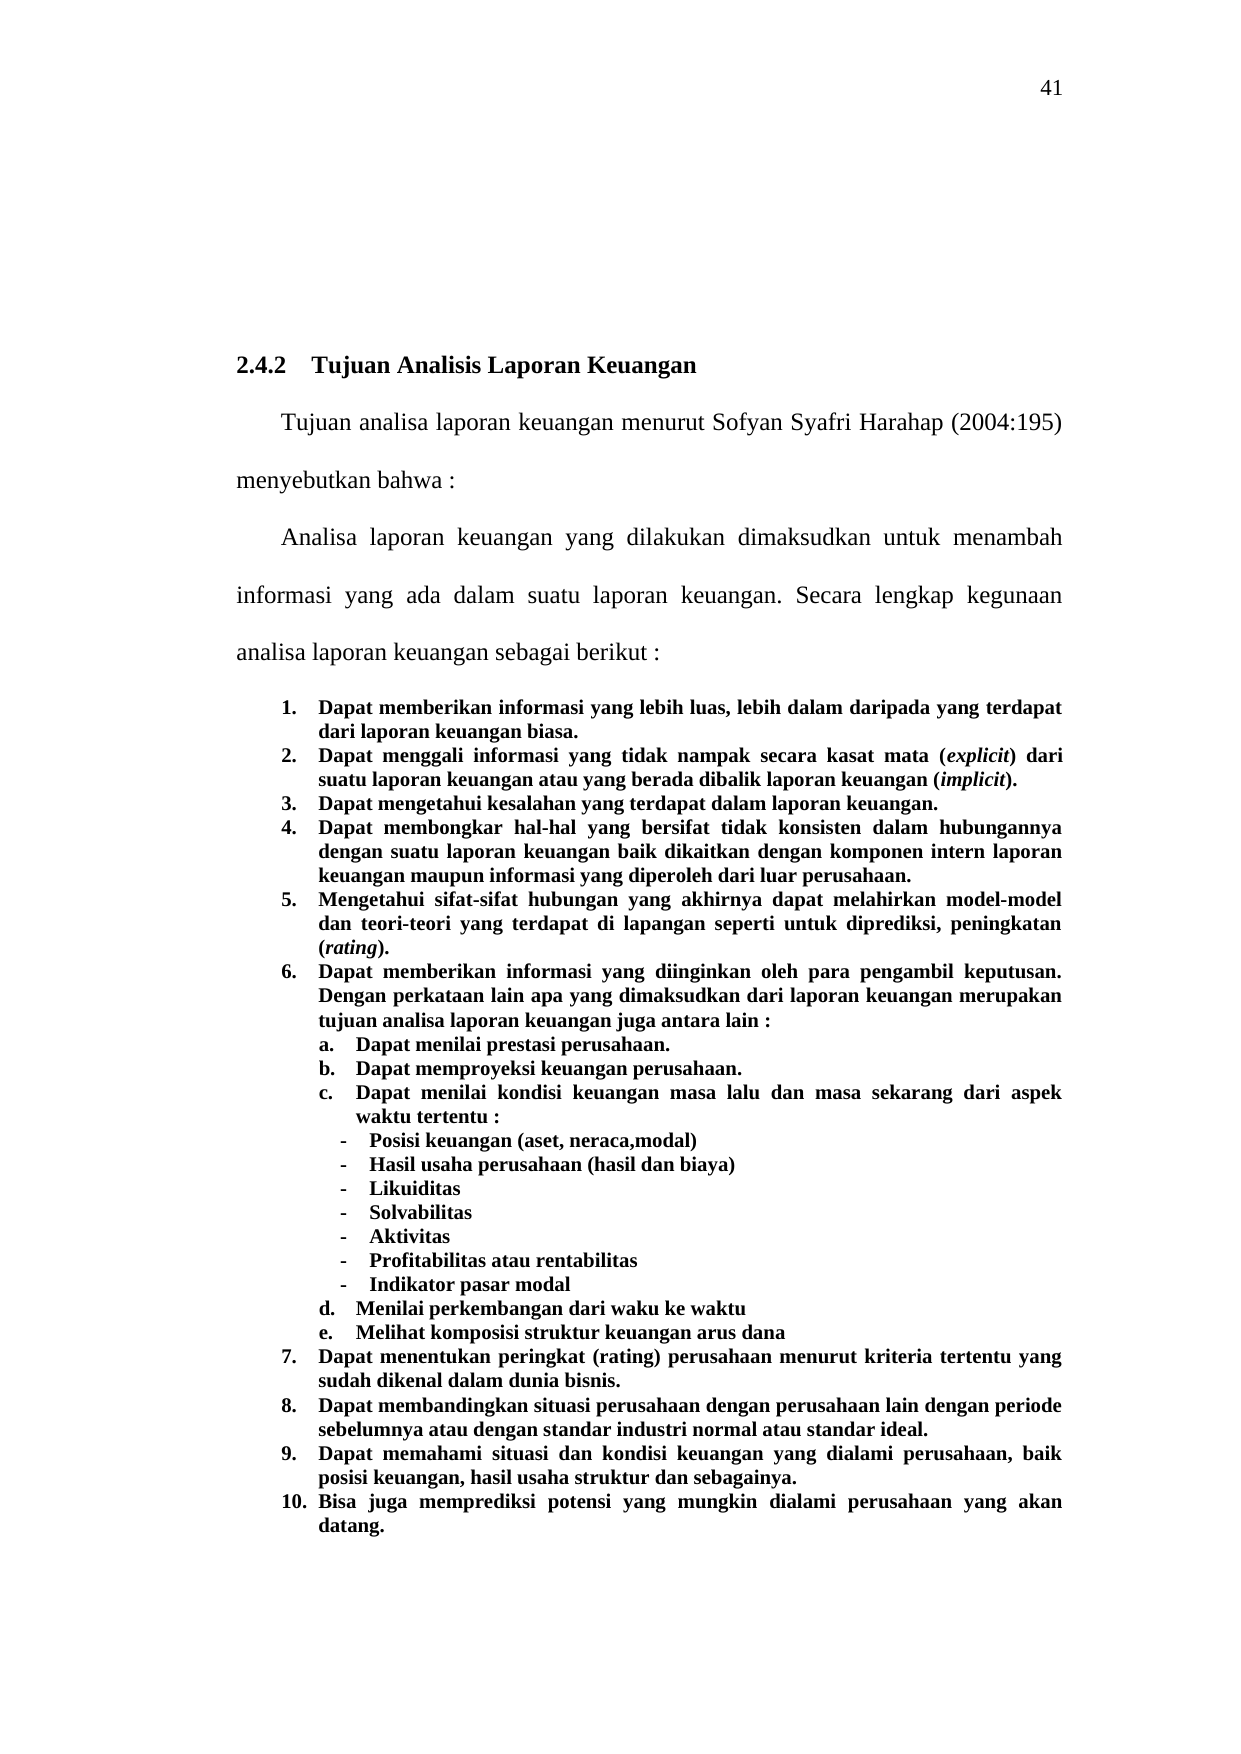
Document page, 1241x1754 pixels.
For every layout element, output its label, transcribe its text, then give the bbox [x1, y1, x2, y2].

list Profitabilitas atau rentabilitas [340, 1248, 1063, 1272]
list Bisa juga memprediksi potensi yang mungkin dialami perusahaan yang akan datang. [281, 1489, 1063, 1537]
list Dapat menilai prestasi perusahaan. [318, 1032, 1063, 1056]
list Indikator pasar modal [340, 1272, 1063, 1296]
list Tujuan analisa laporan keuangan menurut Sofyan Syafri Harahap (2004:195) menyebutkan bahwa : [236, 407, 1063, 493]
list Posisi keuangan (aset, neraca,modal) [340, 1128, 1063, 1152]
list Solvabilitas [340, 1200, 1063, 1224]
list Likuiditas [340, 1176, 1063, 1200]
list Dapat memahami situasi dan kondisi keuangan yang dialami perusahaan, baik posisi keuangan, hasil usaha struktur dan sebagainya. [281, 1441, 1063, 1489]
list Aktivitas [340, 1224, 1063, 1248]
list Dapat menilai kondisi keuangan masa lalu dan masa sekarang dari aspek waktu tertentu : [318, 1080, 1063, 1128]
list Dapat memberikan informasi yang lebih luas, lebih dalam daripada yang terdapat dari laporan keuangan biasa. [281, 695, 1063, 743]
list Hasil usaha perusahaan (hasil dan biaya) [340, 1152, 1063, 1176]
list Mengetahui sifat-sifat hubungan yang akhirnya dapat melahirkan model-model dan teori-teori yang terdapat di lapangan seperti untuk diprediksi, peningkatan (rating). [281, 887, 1063, 959]
list Dapat mengetahui kesalahan yang terdapat dalam laporan keuangan. [281, 791, 1063, 815]
list Dapat menggali informasi yang tidak nampak secara kasat mata (explicit) dari suatu laporan keuangan atau yang berada dibalik laporan keuangan (implicit). [281, 743, 1063, 791]
list Melihat komposisi struktur keuangan arus dana [318, 1320, 1063, 1344]
list Dapat membandingkan situasi perusahaan dengan perusahaan lain dengan periode sebelumnya atau dengan standar industri normal atau standar ideal. [281, 1392, 1063, 1441]
list Dapat membongkar hal-hal yang bersifat tidak konsisten dalam hubungannya dengan suatu laporan keuangan baik dikaitkan dengan komponen intern laporan keuangan maupun informasi yang diperoleh dari luar perusahaan. [281, 815, 1063, 887]
list Dapat memberikan informasi yang diinginkan oleh para pengambil keputusan. Dengan perkataan lain apa yang dimaksudkan dari laporan keuangan merupakan tujuan analisa laporan keuangan juga antara lain : [281, 959, 1063, 1032]
list Analisa laporan keuangan yang dilakukan dimaksudkan untuk menambah informasi yang ada dalam suatu laporan keuangan. Secara lengkap kegunaan analisa laporan keuangan sebagai berikut : [236, 522, 1063, 666]
list Tujuan Analisis Laporan Keuangan [236, 350, 1063, 378]
list Dapat menentukan peringkat (rating) perusahaan menurut kriteria tertentu yang sudah dikenal dalam dunia bisnis. [281, 1344, 1063, 1392]
list Dapat memproyeksi keuangan perusahaan. [318, 1056, 1063, 1080]
list Menilai perkembangan dari waku ke waktu [318, 1296, 1063, 1320]
